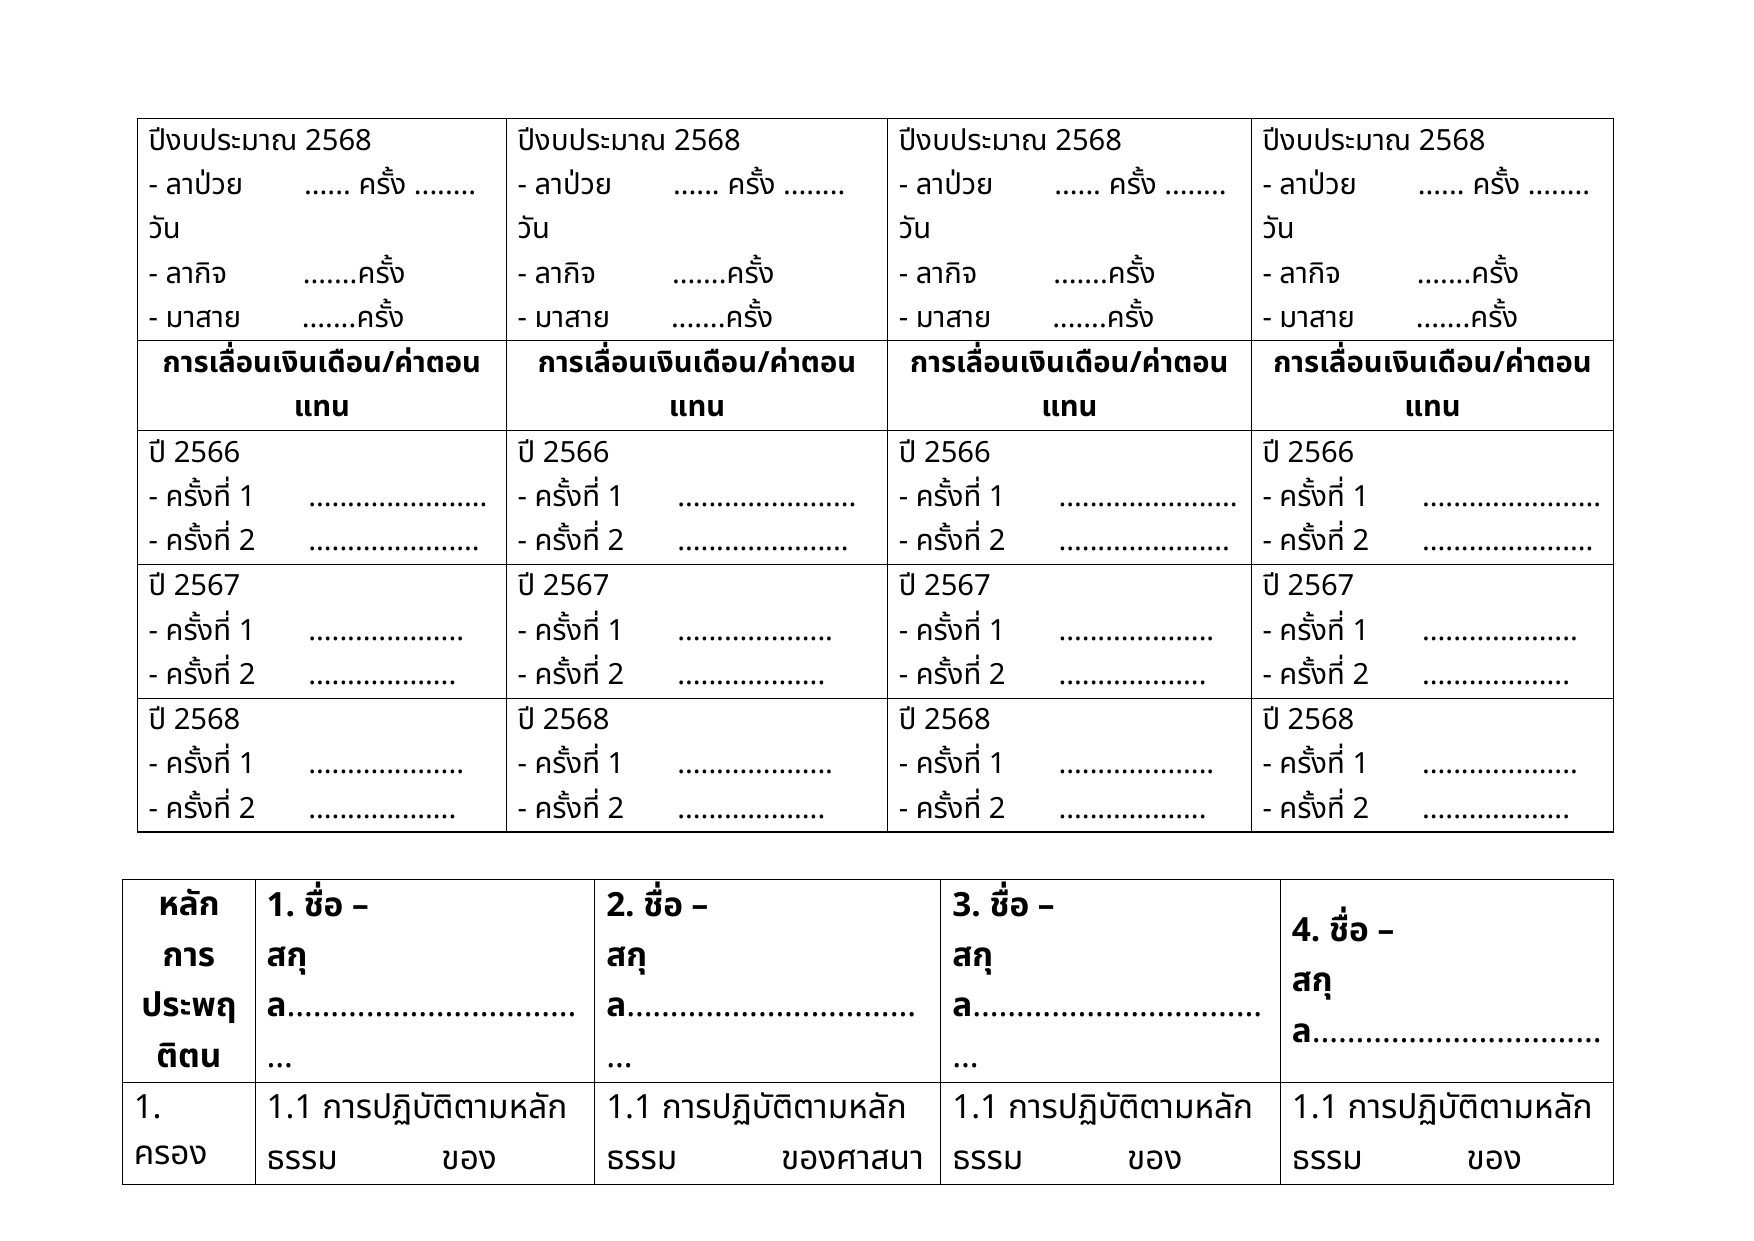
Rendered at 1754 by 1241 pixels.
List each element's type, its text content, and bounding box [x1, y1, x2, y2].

table_cell ปีงบประมาณ 2568 - ลาป่วย ...... ครั้ง ........ วัน - ลากิจ .......ครั้ง - มาสาย .......ครั้ง [138, 119, 506, 340]
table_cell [941, 1083, 1280, 1184]
table_cell ปี 2568 - ครั้งที่ 1 .................... - ครั้งที่ 2 ................... [1252, 699, 1613, 831]
table_cell ปี 2567 - ครั้งที่ 1 .................... - ครั้งที่ 2 ................... [888, 565, 1251, 697]
table_cell ปี 2566 - ครั้งที่ 1 ....................... - ครั้งที่ 2 ...................... [138, 431, 506, 564]
table_cell การเลื่อนเงินเดือน/ค่าตอนแทน [138, 341, 506, 430]
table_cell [256, 1083, 594, 1184]
table_cell ปี 2568 - ครั้งที่ 1 .................... - ครั้งที่ 2 ................... [507, 699, 887, 831]
table_cell ปี 2567 - ครั้งที่ 1 .................... - ครั้งที่ 2 ................... [1252, 565, 1613, 697]
table_cell ปีงบประมาณ 2568 - ลาป่วย ...... ครั้ง ........ วัน - ลากิจ .......ครั้ง - มาสาย .......ครั้ง [1252, 119, 1613, 340]
table_cell ปี 2567 - ครั้งที่ 1 .................... - ครั้งที่ 2 ................... [138, 565, 506, 697]
table_header 3. ชื่อ – สกุล……………………………… [941, 880, 1280, 1082]
table_cell การเลื่อนเงินเดือน/ค่าตอนแทน [507, 341, 887, 430]
table_cell การเลื่อนเงินเดือน/ค่าตอนแทน [888, 341, 1251, 430]
table_cell ปี 2568 - ครั้งที่ 1 .................... - ครั้งที่ 2 ................... [138, 699, 506, 831]
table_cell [1281, 1083, 1613, 1184]
table_cell ปี 2567 - ครั้งที่ 1 .................... - ครั้งที่ 2 ................... [507, 565, 887, 697]
table_cell 1. ครองตน (โดยย่อ) [123, 1083, 255, 1184]
table_header 4. ชื่อ – สกุล…………………………… [1281, 880, 1613, 1082]
table_header 1. ชื่อ – สกุล……………………………… [256, 880, 594, 1082]
table_header หลักการ ประพฤติตน [123, 880, 255, 1082]
table_cell ปี 2566 - ครั้งที่ 1 ....................... - ครั้งที่ 2 ...................... [1252, 431, 1613, 564]
table_header 2. ชื่อ – สกุล……………………………… [595, 880, 940, 1082]
table_cell ปีงบประมาณ 2568 - ลาป่วย ...... ครั้ง ........ วัน - ลากิจ .......ครั้ง - มาสาย .......ครั้ง [888, 119, 1251, 340]
table_cell ปี 2566 - ครั้งที่ 1 ....................... - ครั้งที่ 2 ...................... [507, 431, 887, 564]
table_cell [595, 1083, 940, 1184]
table_cell ปี 2568 - ครั้งที่ 1 .................... - ครั้งที่ 2 ................... [888, 699, 1251, 831]
table_cell ปีงบประมาณ 2568 - ลาป่วย ...... ครั้ง ........ วัน - ลากิจ .......ครั้ง - มาสาย .......ครั้ง [507, 119, 887, 340]
table_cell การเลื่อนเงินเดือน/ค่าตอนแทน [1252, 341, 1613, 430]
table_cell ปี 2566 - ครั้งที่ 1 ....................... - ครั้งที่ 2 ...................... [888, 431, 1251, 564]
